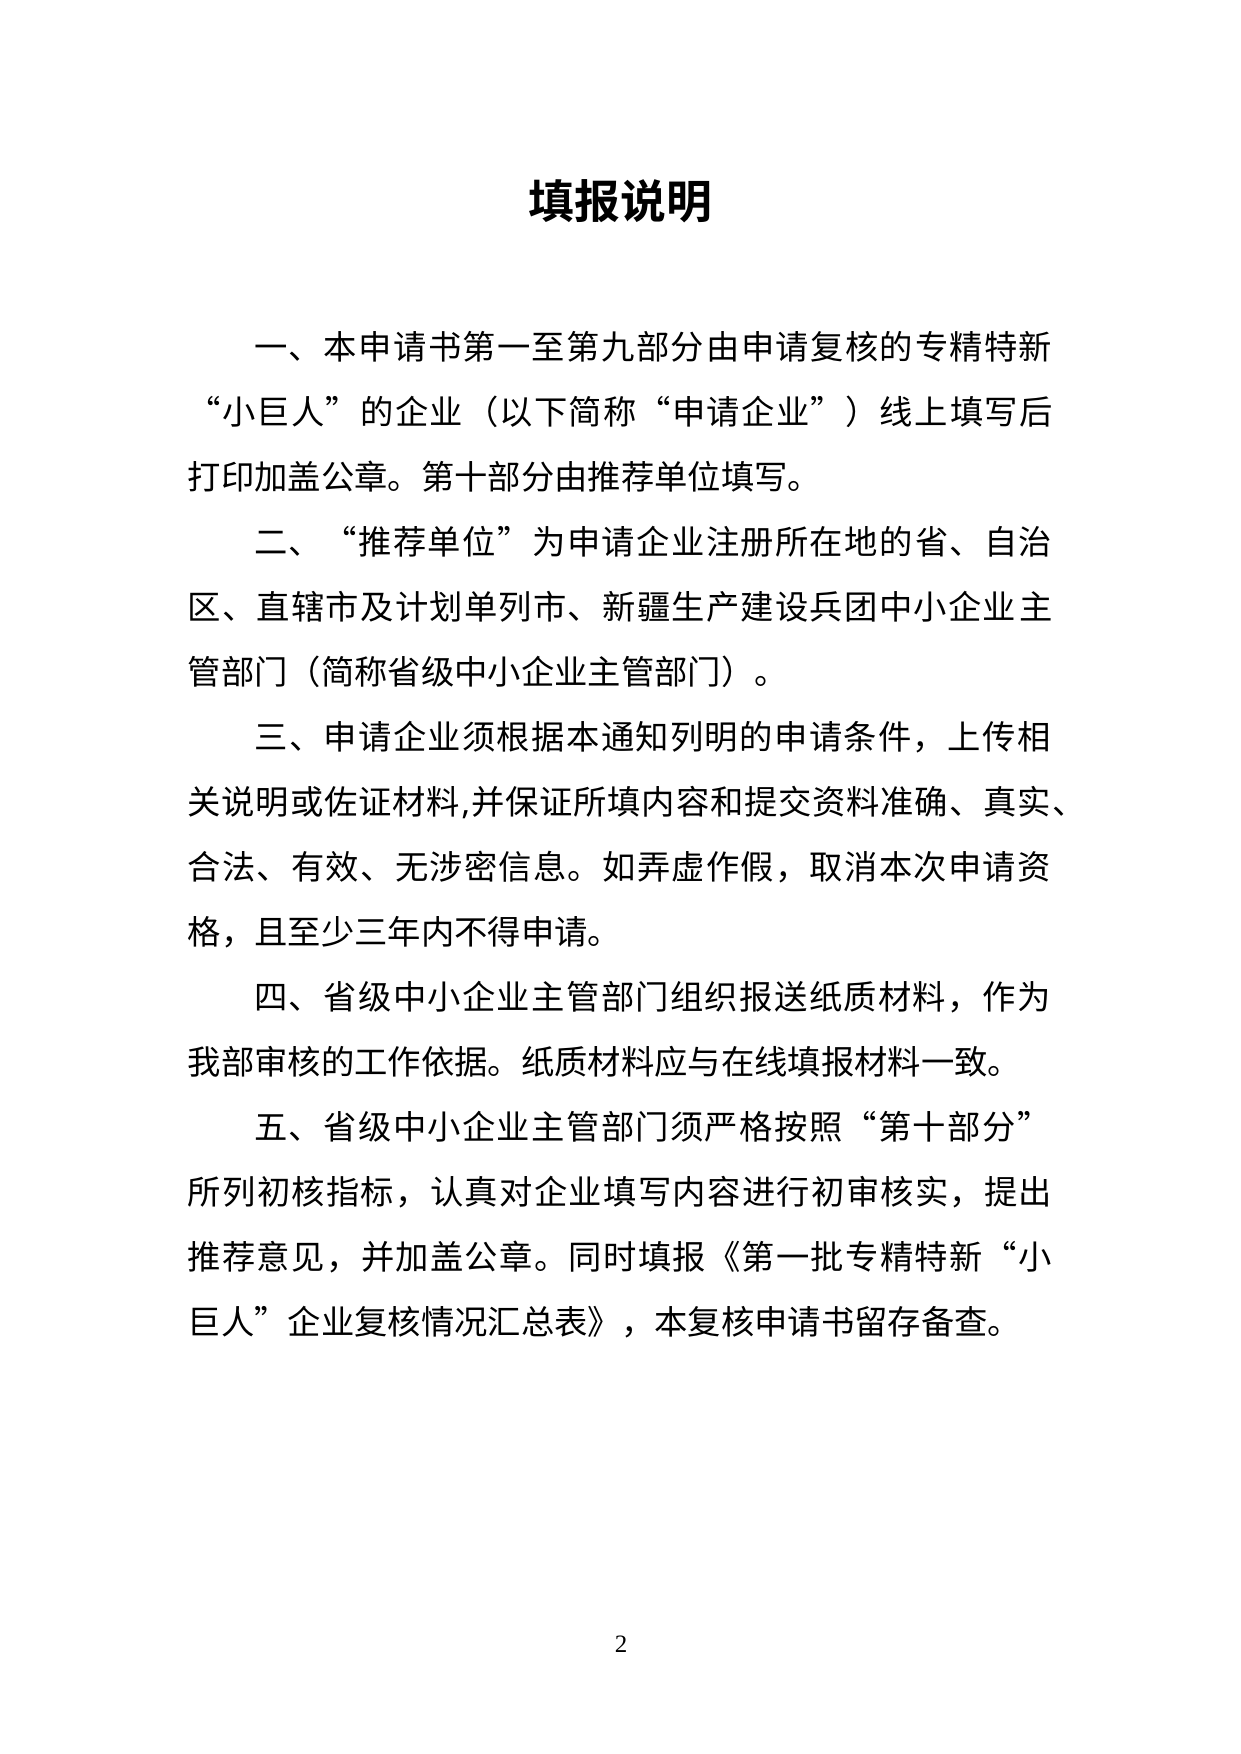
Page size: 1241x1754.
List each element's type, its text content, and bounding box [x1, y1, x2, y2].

text 一、本申请书第一至第九部分由申请复核的专精特新“小巨人”的企业（以下简称“申请企业”）线上填写后打印加盖公章。第十部分由推荐单位填写。 [187, 312, 1053, 507]
text 三、申请企业须根据本通知列明的申请条件，上传相关说明或佐证材料,并保证所填内容和提交资料准确、真实、合法、有效、无涉密信息。如弄虚作假，取消本次申请资格，且至少三年内不得申请。 [187, 702, 1053, 962]
text 四、省级中小企业主管部门组织报送纸质材料，作为我部审核的工作依据。纸质材料应与在线填报材料一致。 [187, 962, 1053, 1092]
text 填报说明 [187, 150, 1053, 247]
text 五、省级中小企业主管部门须严格按照“第十部分”所列初核指标，认真对企业填写内容进行初审核实，提出推荐意见，并加盖公章。同时填报《第一批专精特新“小巨人”企业复核情况汇总表》，本复核申请书留存备查。 [187, 1092, 1053, 1352]
text 二、“推荐单位”为申请企业注册所在地的省、自治区、直辖市及计划单列市、新疆生产建设兵团中小企业主管部门（简称省级中小企业主管部门）。 [187, 507, 1053, 702]
